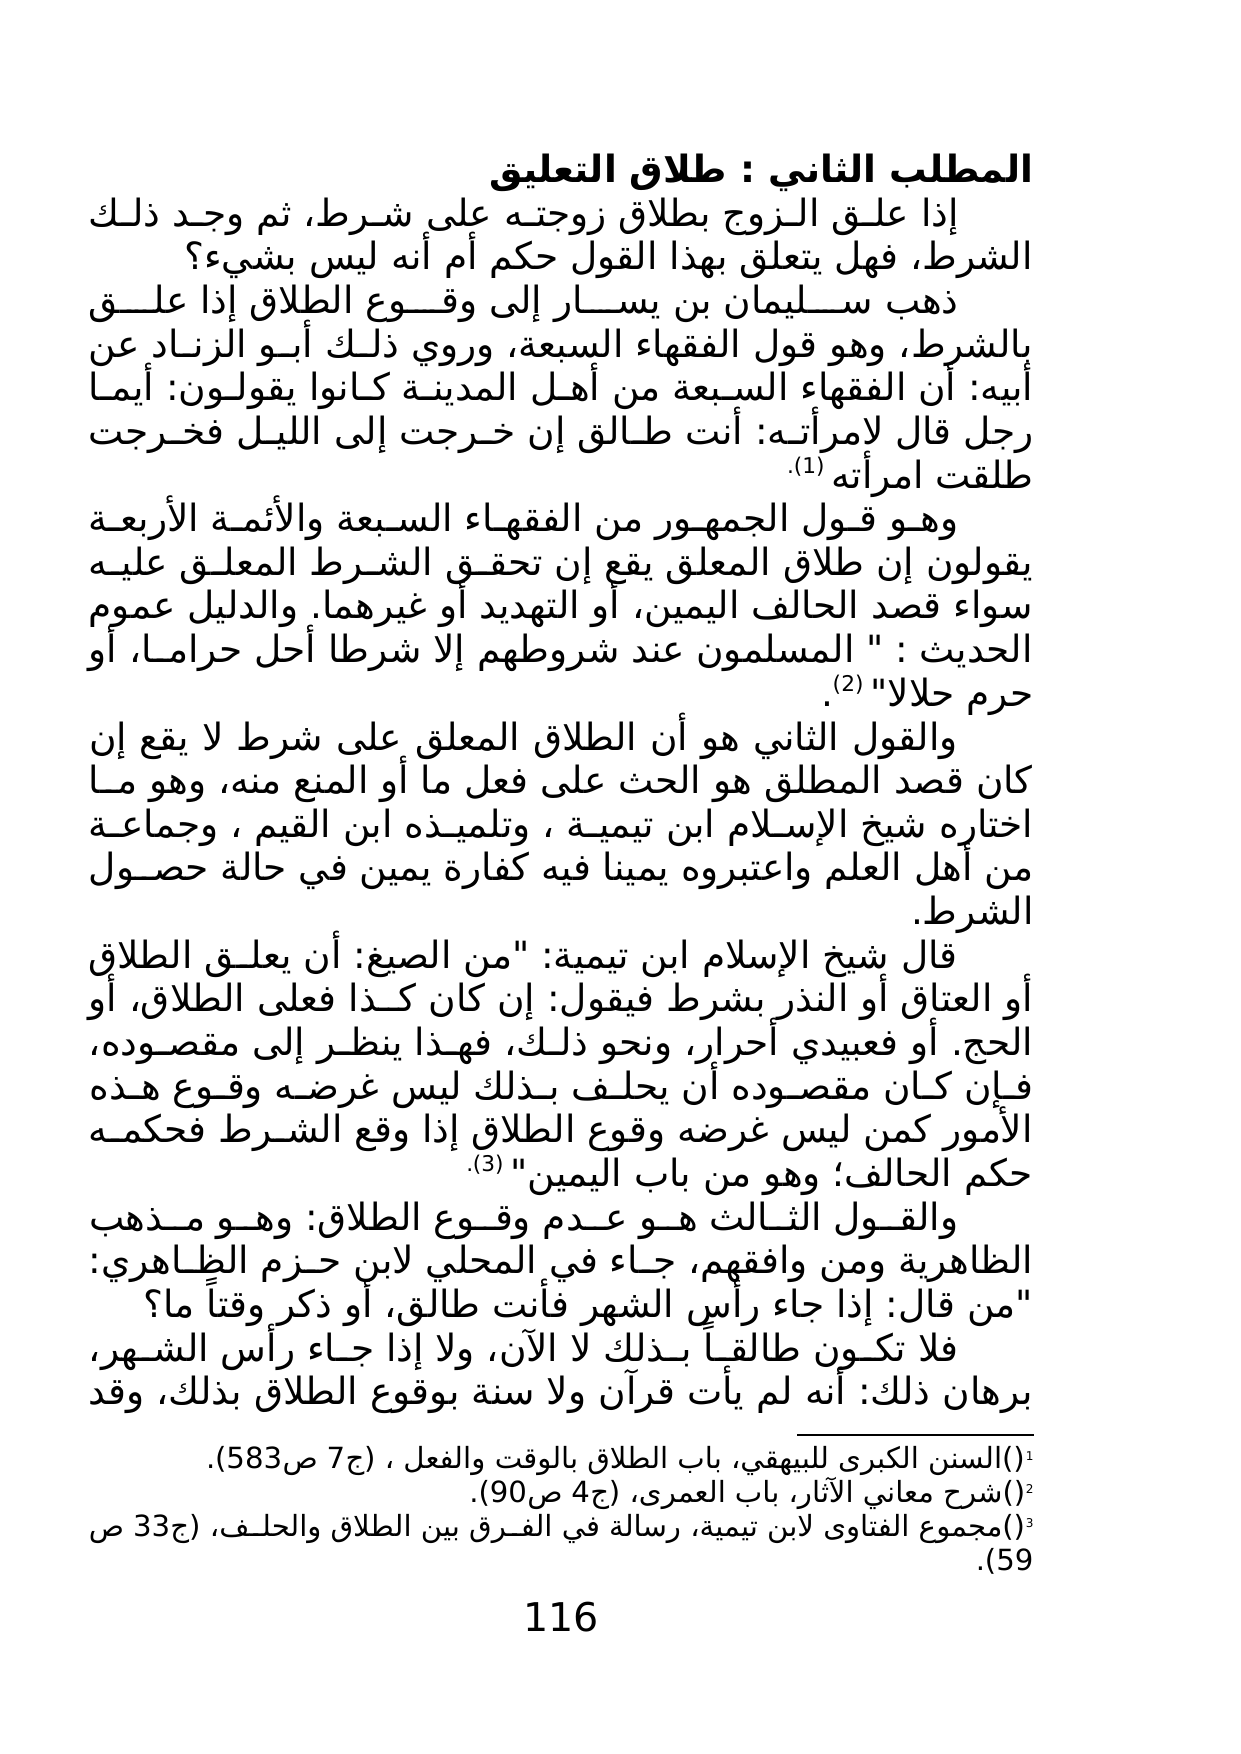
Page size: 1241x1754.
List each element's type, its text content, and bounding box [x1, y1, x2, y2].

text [89, 1326, 1033, 1413]
text وهو قول الجمهور من الفقهاء السبعة والأئمة الأربعة يقولون إن طلاق المعلق يقع إن تحقق الشرط المعلق عليه سواء قصد الحالف اليمين، أو التهديد أو غيرهما. والدليل عموم الحديث : " المسلمون عند شروطهم إلا شرطا أحل حراما، أو حرم حلالا" (). [89, 497, 1033, 715]
text والقول الثالث هو عدم وقوع الطلاق: وهو مذهب الظاهرية ومن وافقهم، جاء في المحلي لابن حزم الظاهري: "من قال: إذا جاء رأس الشهر فأنت طالق، أو ذكر وقتاً ما؟ [89, 1195, 1033, 1326]
subtitle المطلب الثاني : طلاق التعليق [89, 148, 1033, 191]
text والقول الثاني هو أن الطلاق المعلق على شرط لا يقع إن كان قصد المطلق هو الحث على فعل ما أو المنع منه، وهو ما اختاره شيخ الإسلام ابن تيمية ، وتلميذه ابن القيم ، وجماعة من أهل العلم واعتبروه يمينا فيه كفارة يمين في حالة حصول الشرط. [89, 715, 1033, 933]
text إذا علق الزوج بطلاق زوجته على شرط، ثم وجد ذلك الشرط، فهل يتعلق بهذا القول حكم أم أنه ليس بشيء؟ [89, 191, 1033, 279]
text ذهب سليمان بن يسار إلى وقوع الطلاق إذا علق بالشرط، وهو قول الفقهاء السبعة، وروي ذلك أبو الزناد عن أبيه: أن الفقهاء السبعة من أهل المدينة كانوا يقولون: أيما رجل قال لامرأته: أنت طالق إن خرجت إلى الليل فخرجت طلقت امرأته (). [89, 279, 1033, 497]
text قال شيخ الإسلام ابن تيمية: "من الصيغ: أن يعلق الطلاق أو العتاق أو النذر بشرط فيقول: إن كان كذا فعلى الطلاق، أو الحج. أو فعبيدي أحرار، ونحو ذلك، فهذا ينظر إلى مقصوده، فإن كان مقصوده أن يحلف بذلك ليس غرضه وقوع هذه الأمور كمن ليس غرضه وقوع الطلاق إذا وقع الشرط فحكمه حكم الحالف؛ وهو من باب اليمين" (). [89, 933, 1033, 1195]
